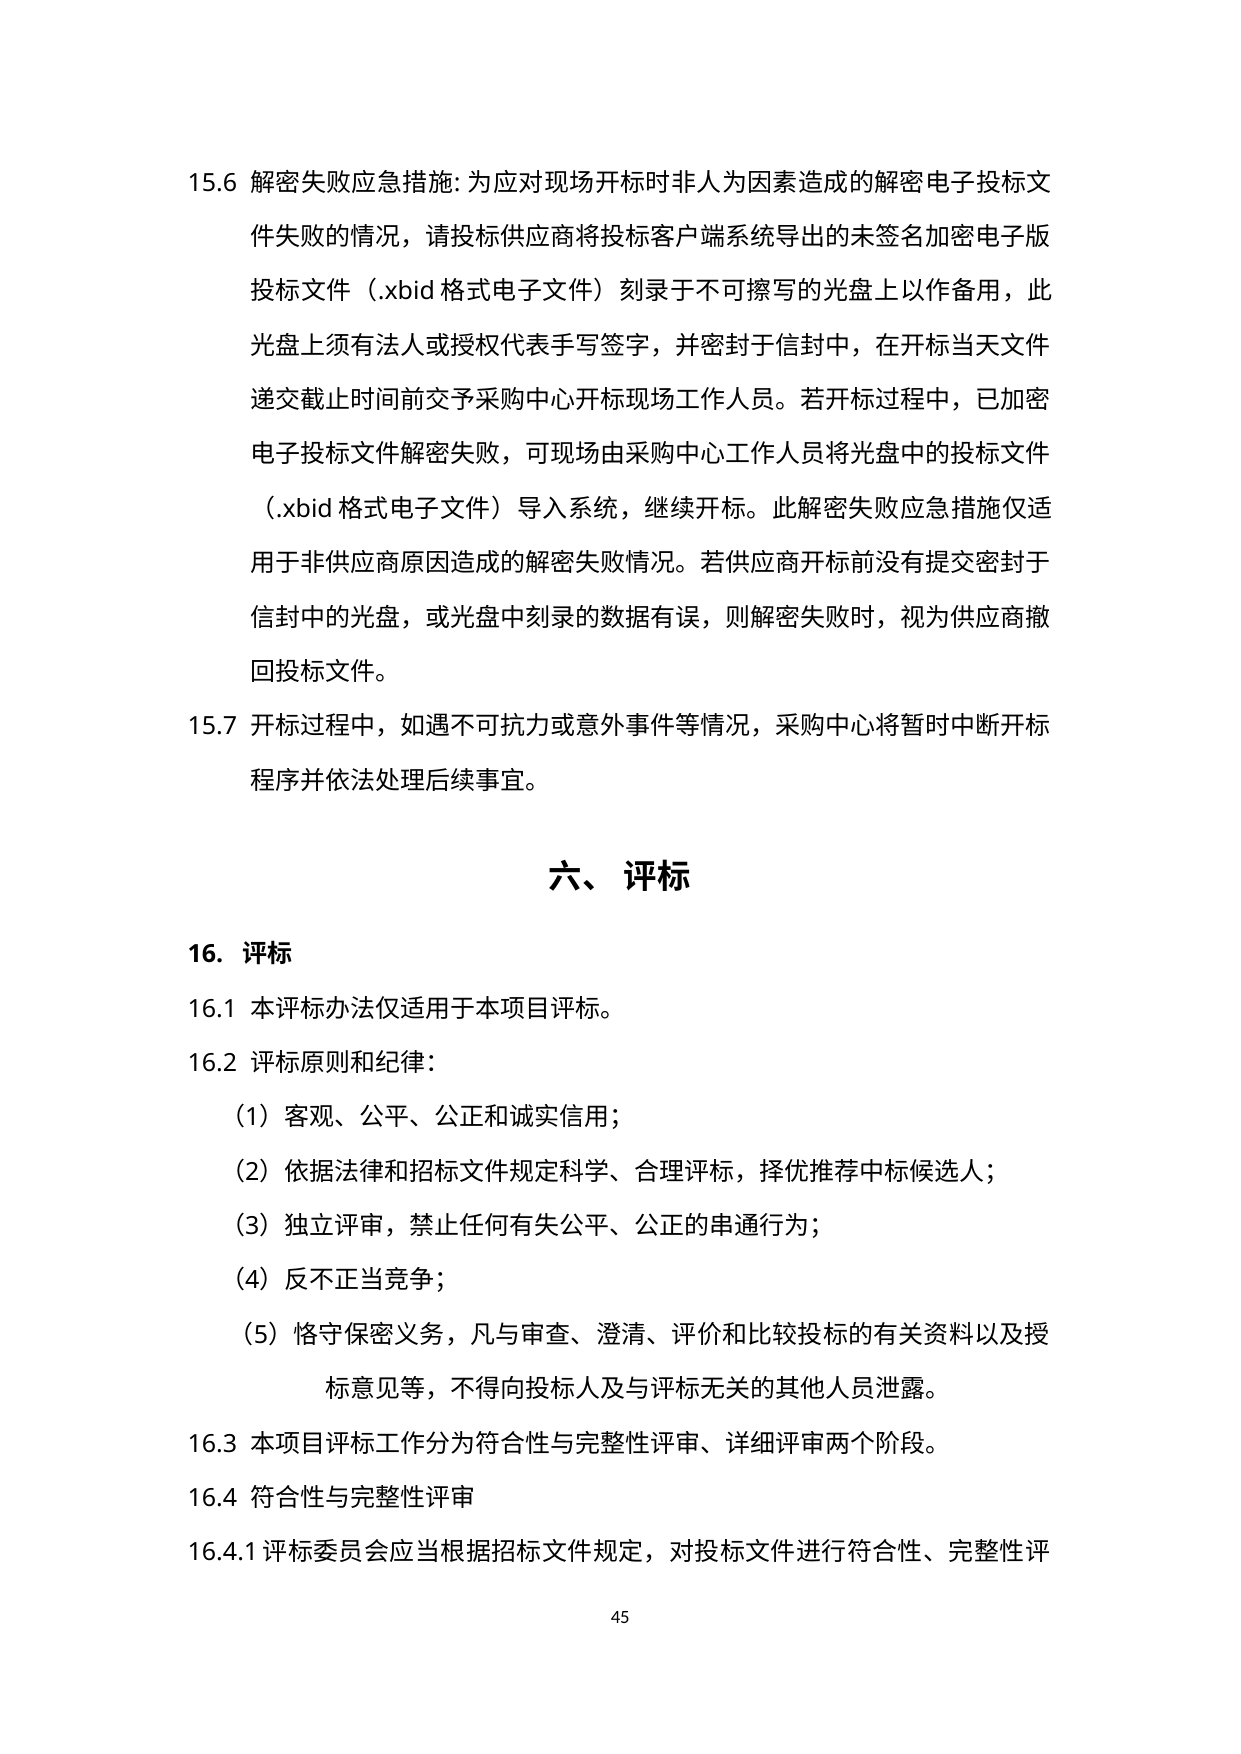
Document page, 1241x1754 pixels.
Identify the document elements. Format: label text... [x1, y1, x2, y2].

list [187, 1532, 1053, 1568]
list 本项目评标工作分为符合性与完整性评审、详细评审两个阶段。 [187, 1423, 1053, 1459]
text （5）恪守保密义务，凡与审查、澄清、评价和比较投标的有关资料以及授标意见等，不得向投标人及与评标无关的其他人员泄露。 [187, 1314, 1053, 1405]
text （1）客观、公平、公正和诚实信用； [187, 1097, 1053, 1133]
list 开标过程中，如遇不可抗力或意外事件等情况，采购中心将暂时中断开标程序并依法处理后续事宜。 [187, 706, 1053, 796]
list 符合性与完整性评审 [187, 1477, 1053, 1514]
text （4）反不正当竞争； [187, 1260, 1053, 1296]
list 评标原则和纪律： [187, 1042, 1053, 1079]
list 本评标办法仅适用于本项目评标。 [187, 988, 1053, 1024]
text （3）独立评审，禁止任何有失公平、公正的串通行为； [187, 1206, 1053, 1242]
subtitle 评标 [186, 842, 1053, 907]
list 评标 [187, 934, 1053, 970]
list 解密失败应急措施: 为应对现场开标时非人为因素造成的解密电子投标文件失败的情况，请投标供应商将投标客户端系统导出的未签名加密电子版投标文件（.xbid格式电子文件）刻录于不可擦写的光盘上以作备用，此光盘上须有法人或授权代表手写签字，并密封于信封中，在开标当天文件递交截止时间前交予采购中心开标现场工作人员。若开标过程中，已加密电子投标文件解密失败，可现场由采购中心工作人员将光盘中的投标文件（.xbid格式电子文件）导入系统，继续开标。此解密失败应急措施仅适用于非供应商原因造成的解密失败情况。若供应商开标前没有提交密封于信封中的光盘，或光盘中刻录的数据有误，则解密失败时，视为供应商撤回投标文件。 [187, 162, 1053, 688]
text （2）依据法律和招标文件规定科学、合理评标，择优推荐中标候选人； [187, 1151, 1053, 1187]
